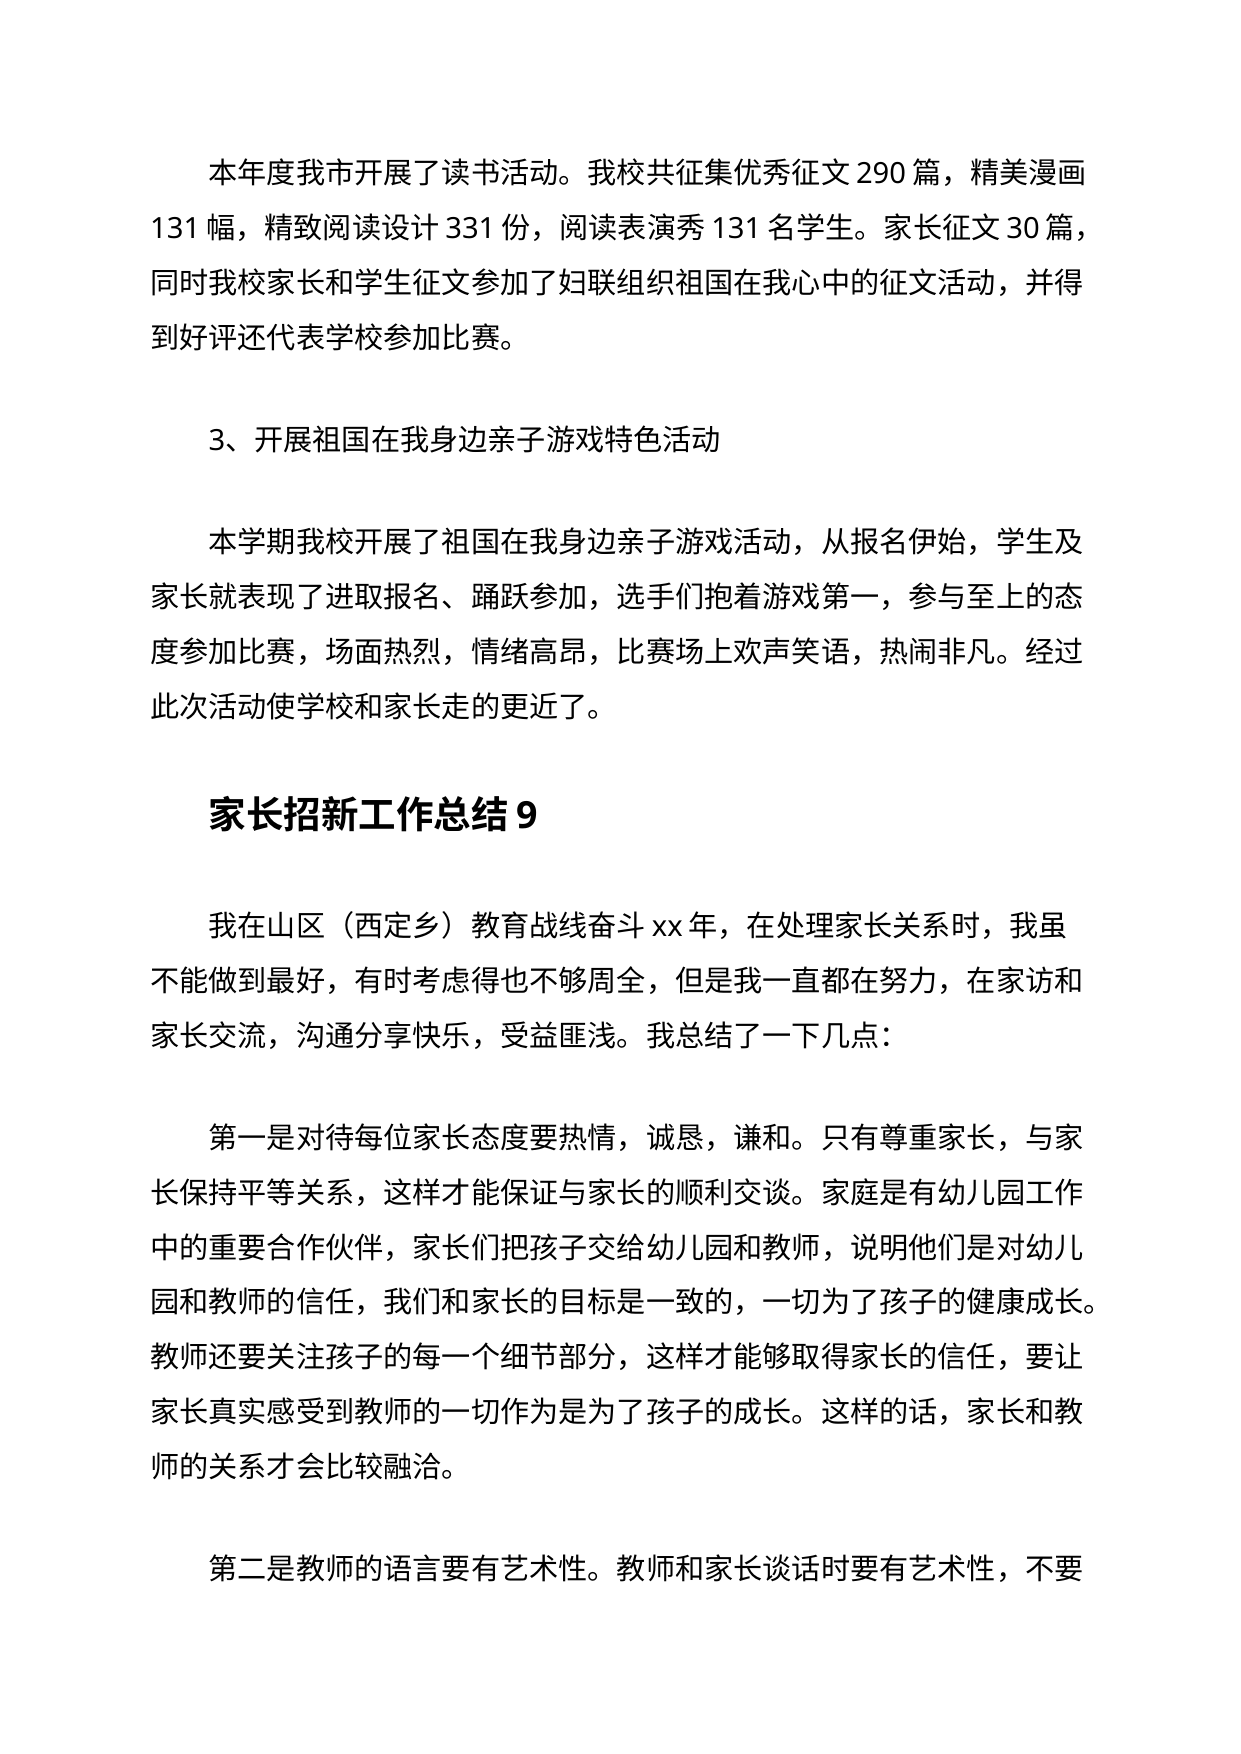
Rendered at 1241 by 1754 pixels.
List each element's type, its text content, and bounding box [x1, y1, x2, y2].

text 3、开展祖国在我身边亲子游戏特色活动 [150, 417, 1090, 459]
text 本年度我市开展了读书活动。我校共征集优秀征文290篇，精美漫画131幅，精致阅读设计331份，阅读表演秀131名学生。家长征文30篇，同时我校家长和学生征文参加了妇联组织祖国在我心中的征文活动，并得到好评还代表学校参加比赛。 [150, 150, 1090, 357]
text 第一是对待每位家长态度要热情，诚恳，谦和。只有尊重家长，与家长保持平等关系，这样才能保证与家长的顺利交谈。家庭是有幼儿园工作中的重要合作伙伴，家长们把孩子交给幼儿园和教师，说明他们是对幼儿园和教师的信任，我们和家长的目标是一致的，一切为了孩子的健康成长。教师还要关注孩子的每一个细节部分，这样才能够取得家长的信任，要让家长真实感受到教师的一切作为是为了孩子的成长。这样的话，家长和教师的关系才会比较融洽。 [150, 1114, 1090, 1486]
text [150, 1546, 1090, 1588]
text 本学期我校开展了祖国在我身边亲子游戏活动，从报名伊始，学生及家长就表现了进取报名、踊跃参加，选手们抱着游戏第一，参与至上的态度参加比赛，场面热烈，情绪高昂，比赛场上欢声笑语，热闹非凡。经过此次活动使学校和家长走的更近了。 [150, 519, 1090, 726]
text 家长招新工作总结9 [150, 785, 1090, 839]
text 我在山区（西定乡）教育战线奋斗xx年，在处理家长关系时，我虽不能做到最好，有时考虑得也不够周全，但是我一直都在努力，在家访和家长交流，沟通分享快乐，受益匪浅。我总结了一下几点： [150, 903, 1090, 1055]
